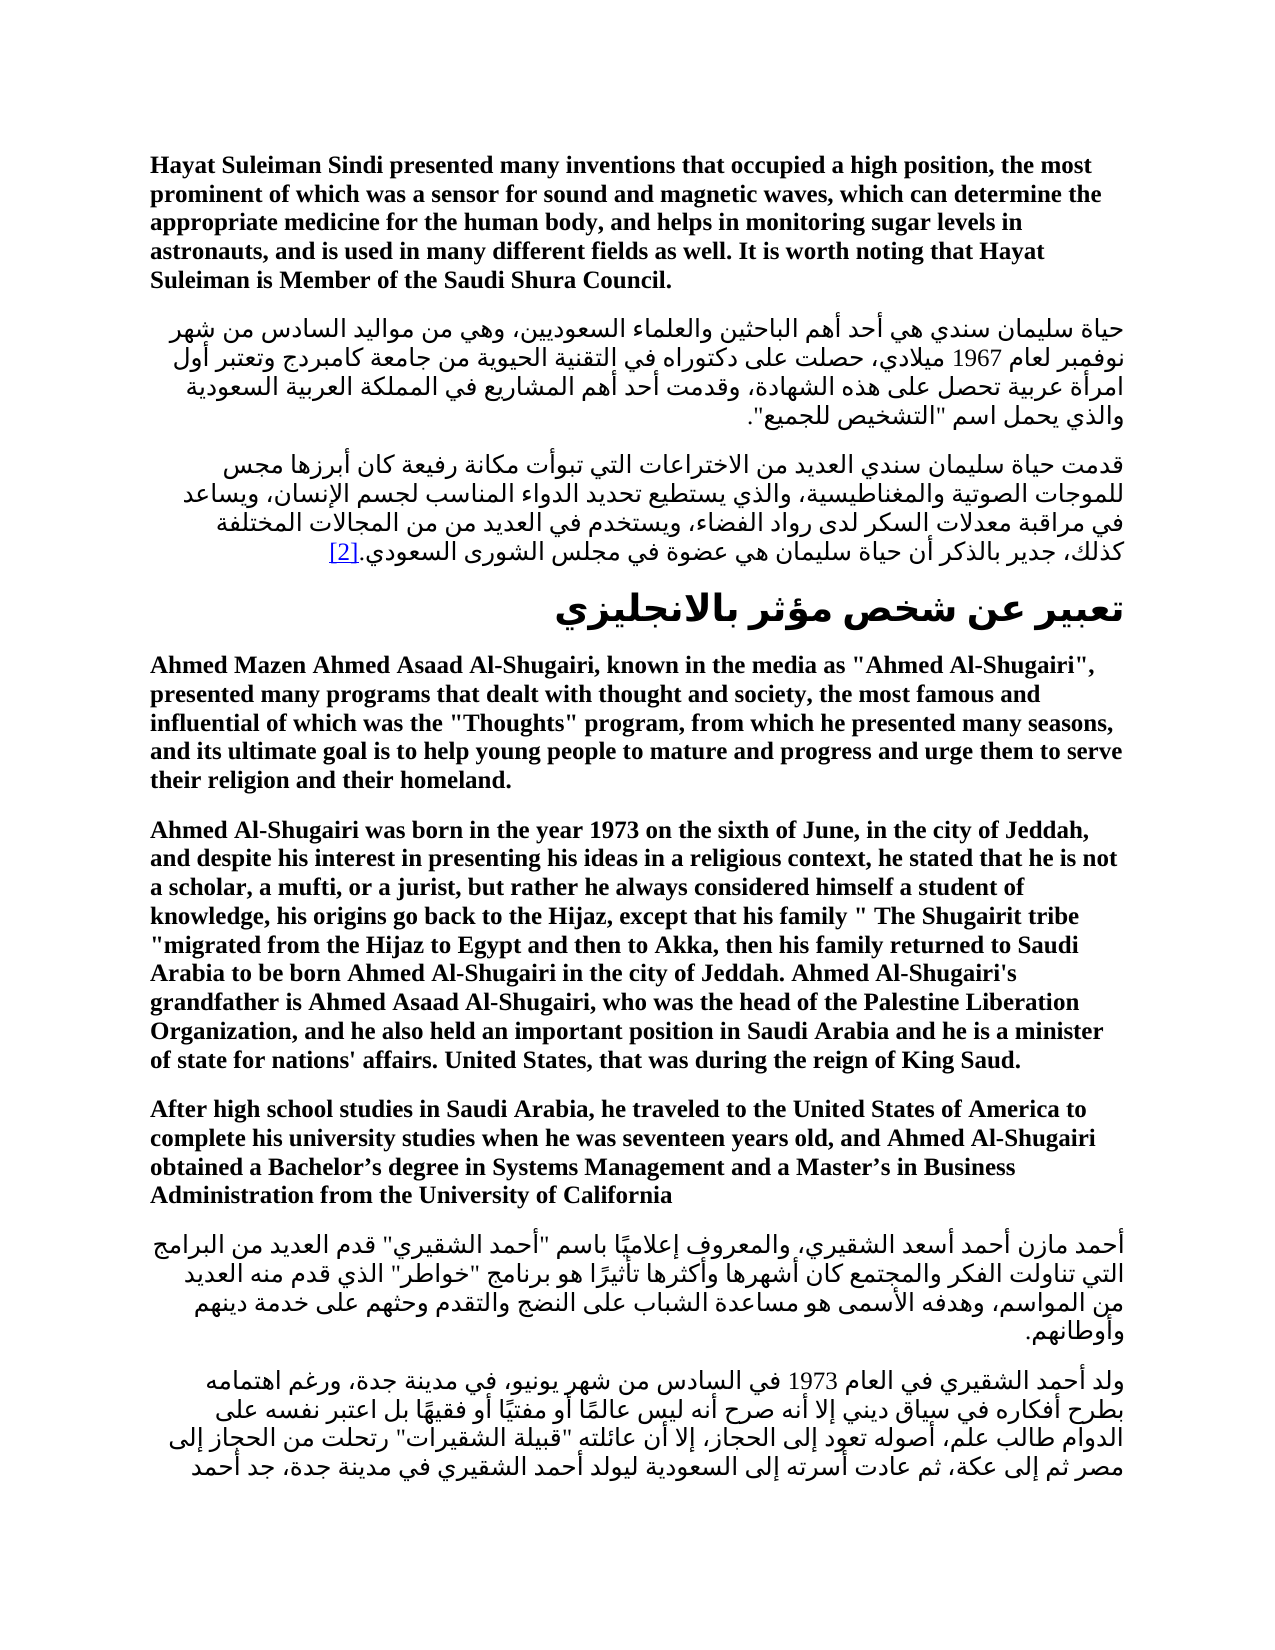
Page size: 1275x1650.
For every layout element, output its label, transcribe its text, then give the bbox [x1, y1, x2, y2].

text Ahmed Mazen Ahmed Asaad Al-Shugairi, known in the media as "Ahmed Al-Shugairi", presented many programs that dealt with thought and society, the most famous and influential of which was the "Thoughts" program, from which he presented many seasons, and its ultimate goal is to help young people to mature and progress and urge them to serve their religion and their homeland. [150, 650, 1125, 794]
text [150, 1366, 1125, 1481]
text حياة سليمان سندي هي أحد أهم الباحثين والعلماء السعوديين، وهي من مواليد السادس من شهر نوفمبر لعام 1967 ميلادي، حصلت على دكتوراه في التقنية الحيوية من جامعة كامبردج وتعتبر أول امرأة عربية تحصل على هذه الشهادة، وقدمت أحد أهم المشاريع في المملكة العربية السعودية والذي يحمل اسم "التشخيص للجميع". [150, 314, 1125, 429]
subtitle تعبير عن شخص مؤثر بالانجليزي [150, 586, 1125, 629]
text Ahmed Al-Shugairi was born in the year 1973 on the sixth of June, in the city of Jeddah, and despite his interest in presenting his ideas in a religious context, he stated that he is not a scholar, a mufti, or a jurist, but rather he always considered himself a student of knowledge, his origins go back to the Hijaz, except that his family " The Shugairit tribe "migrated from the Hijaz to Egypt and then to Akka, then his family returned to Saudi Arabia to be born Ahmed Al-Shugairi in the city of Jeddah. Ahmed Al-Shugairi's grandfather is Ahmed Asaad Al-Shugairi, who was the head of the Palestine Liberation Organization, and he also held an important position in Saudi Arabia and he is a minister of state for nations' affairs. United States, that was during the reign of King Saud. [150, 815, 1125, 1073]
text قدمت حياة سليمان سندي العديد من الاختراعات التي تبوأت مكانة رفيعة كان أبرزها مجس للموجات الصوتية والمغناطيسية، والذي يستطيع تحديد الدواء المناسب لجسم الإنسان، ويساعد في مراقبة معدلات السكر لدى رواد الفضاء، ويستخدم في العديد من من المجالات المختلفة كذلك، جدير بالذكر أن حياة سليمان هي عضوة في مجلس الشورى السعودي.[2] [150, 450, 1125, 565]
text أحمد مازن أحمد أسعد الشقيري، والمعروف إعلاميًا باسم "أحمد الشقيري" قدم العديد من البرامج التي تناولت الفكر والمجتمع كان أشهرها وأكثرها تأثيرًا هو برنامج "خواطر" الذي قدم منه العديد من المواسم، وهدفه الأسمى هو مساعدة الشباب على النضج والتقدم وحثهم على خدمة دينهم وأوطانهم. [150, 1230, 1125, 1345]
text Hayat Suleiman Sindi presented many inventions that occupied a high position, the most prominent of which was a sensor for sound and magnetic waves, which can determine the appropriate medicine for the human body, and helps in monitoring sugar levels in astronauts, and is used in many different fields as well. It is worth noting that Hayat Suleiman is Member of the Saudi Shura Council. [150, 150, 1125, 294]
text After high school studies in Saudi Arabia, he traveled to the United States of America to complete his university studies when he was seventeen years old, and Ahmed Al-Shugairi obtained a Bachelor’s degree in Systems Management and a Master’s in Business Administration from the University of California [150, 1094, 1125, 1209]
